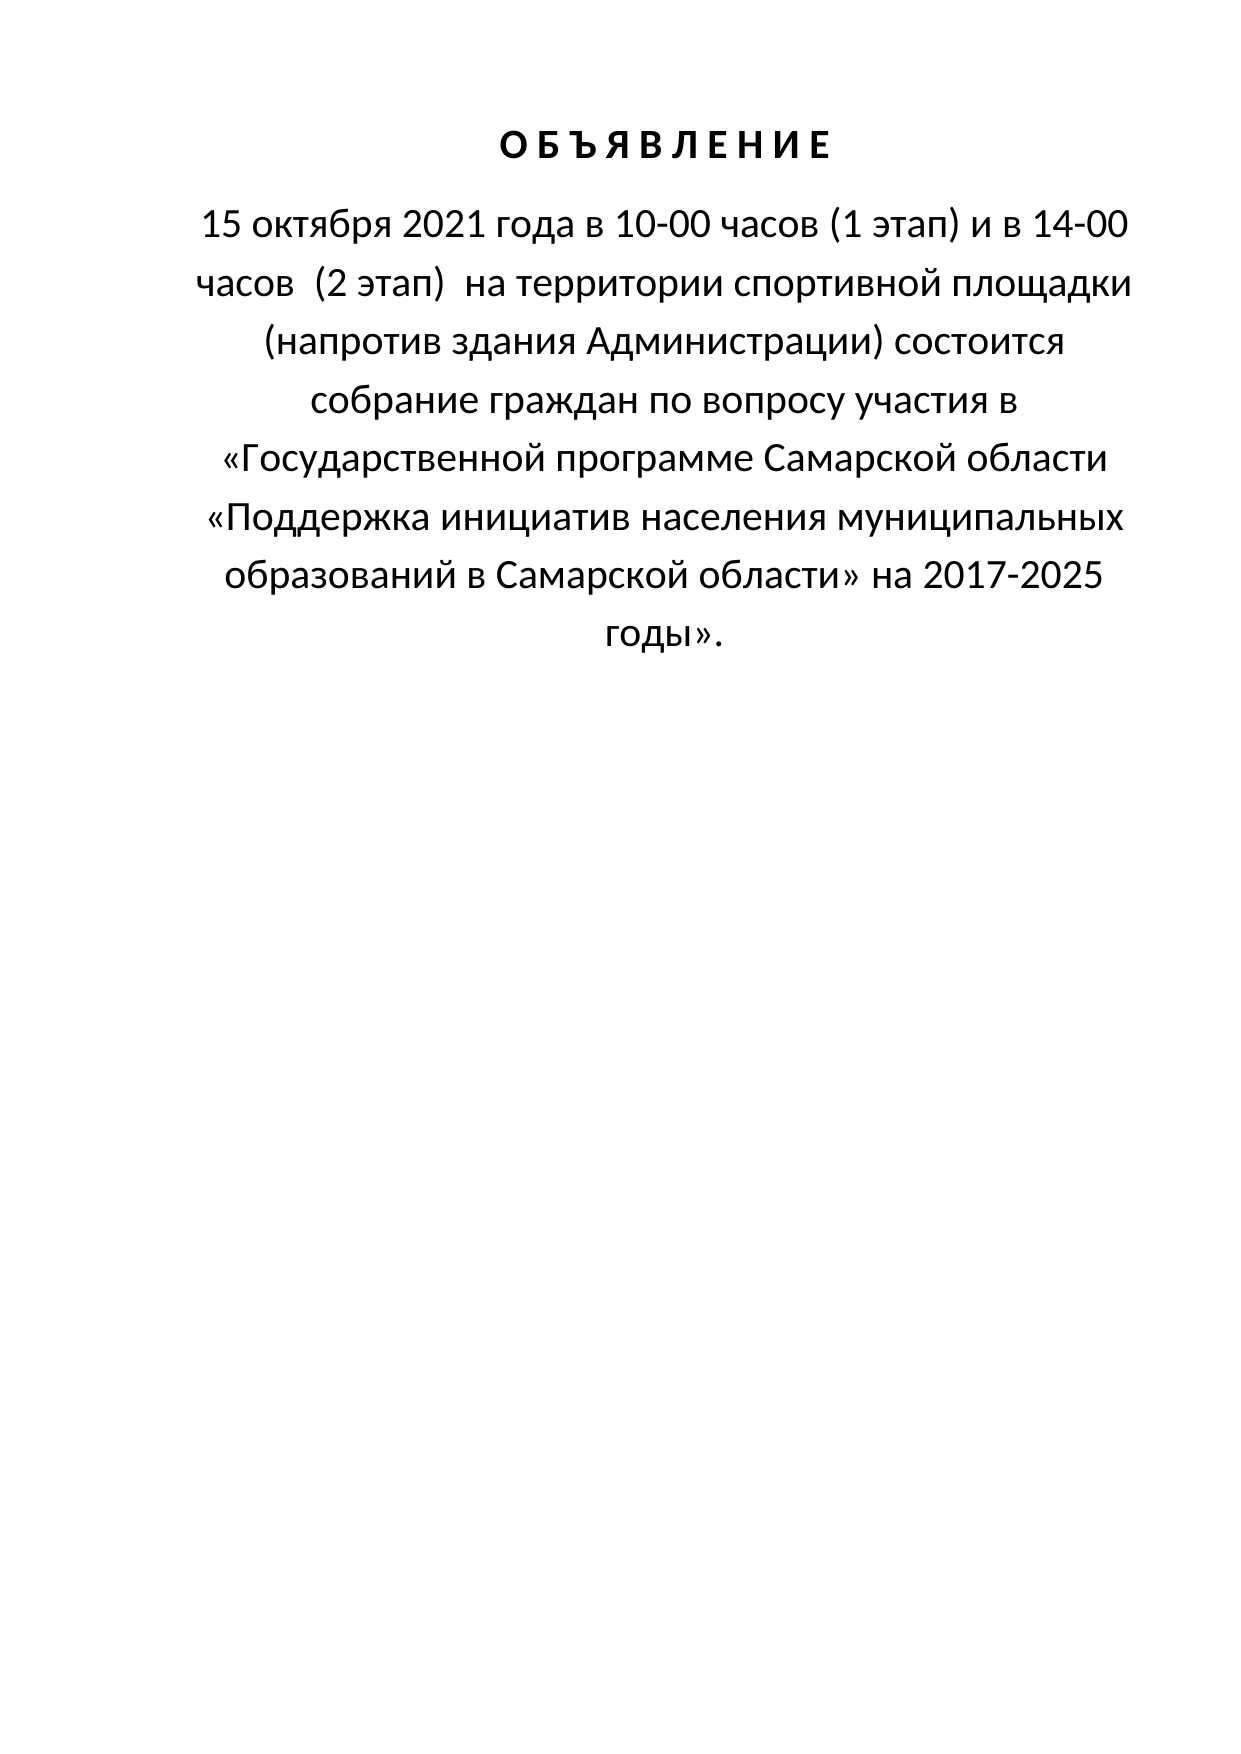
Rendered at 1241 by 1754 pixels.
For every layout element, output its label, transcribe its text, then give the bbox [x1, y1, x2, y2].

text 15 октября 2021 года в 10-00 часов (1 этап) и в 14-00 часов (2 этап) на территории спортивной площадки (напротив здания Администрации) состоится собрание граждан по вопросу участия в «Государственной программе Самарской области «Поддержка инициатив населения муниципальных образований в Самарской области» на 2017-2025 годы». [177, 197, 1152, 657]
text О Б Ъ Я В Л Е Н И Е [177, 118, 1152, 169]
